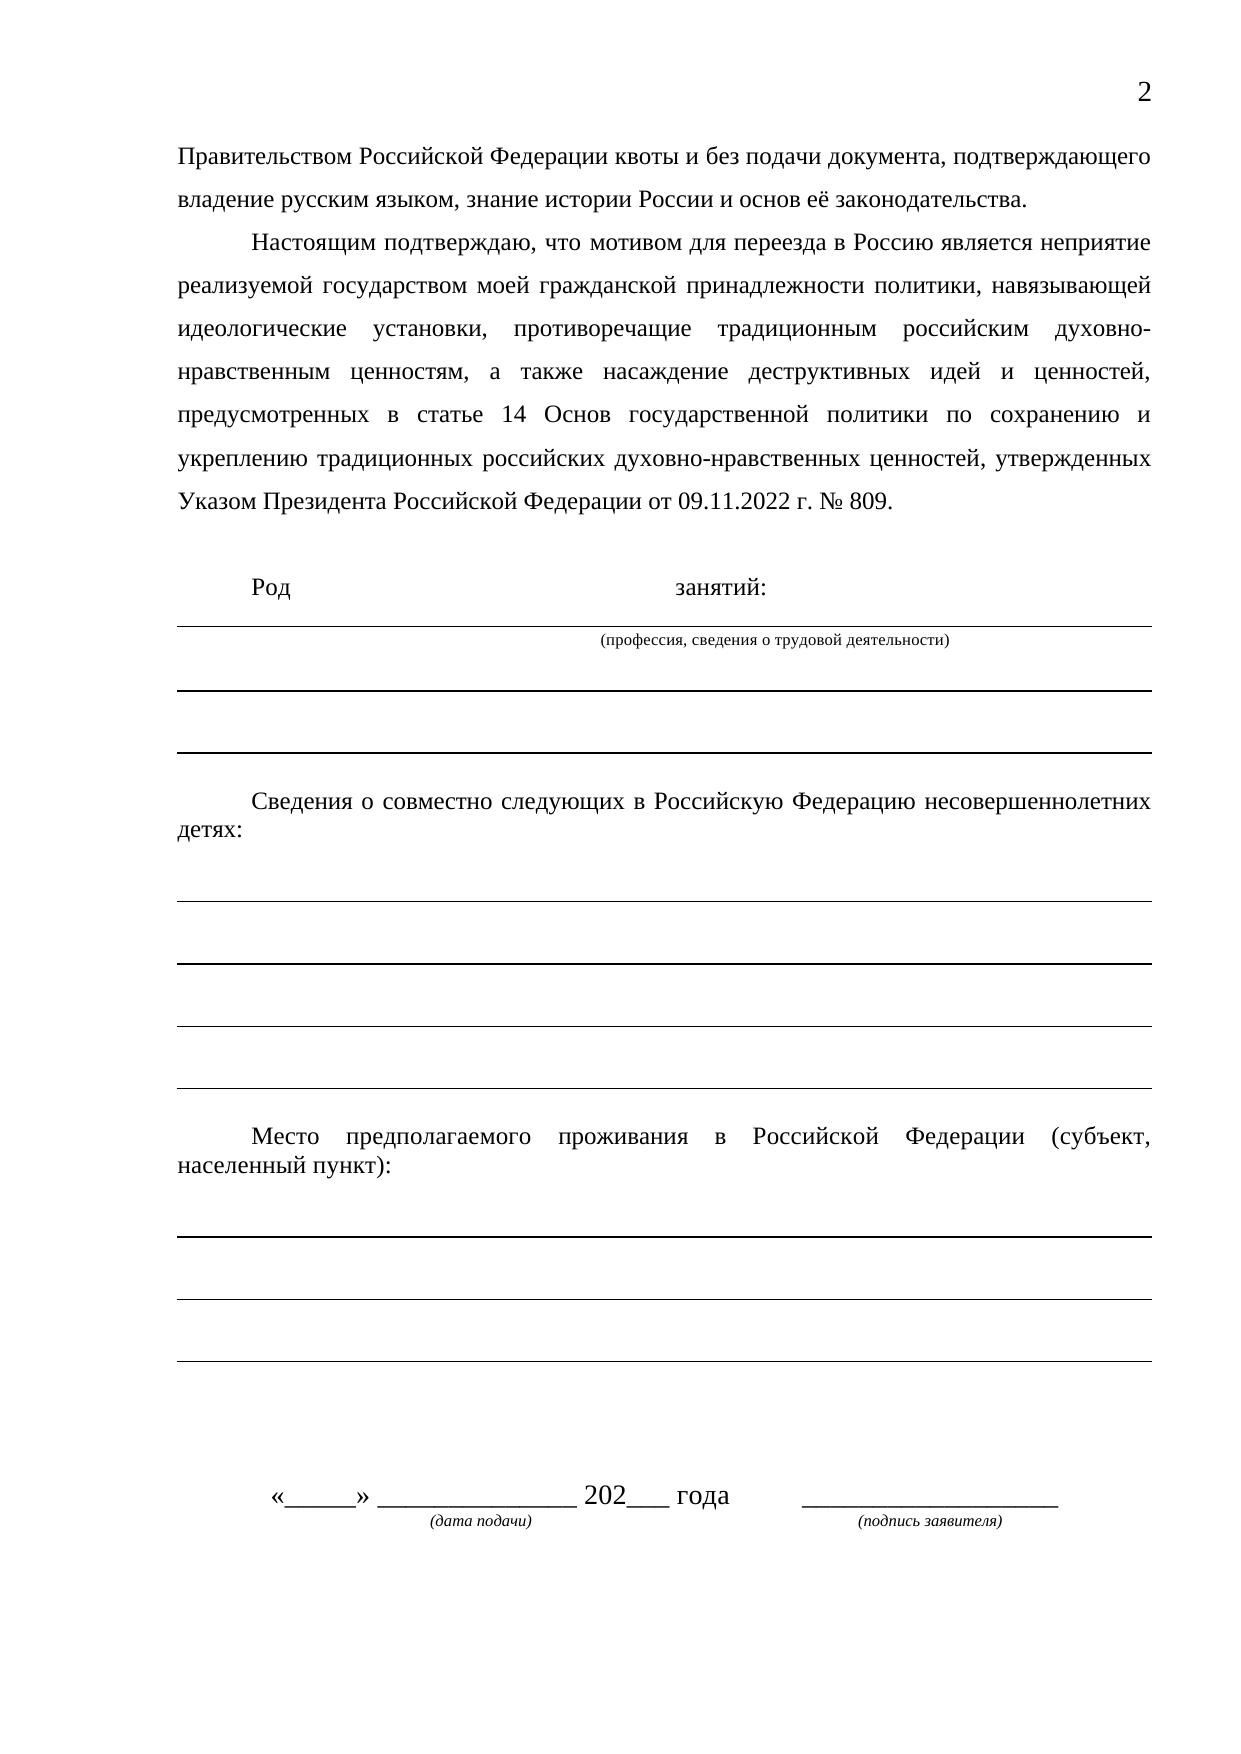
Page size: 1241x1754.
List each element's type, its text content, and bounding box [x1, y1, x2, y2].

text (дата подачи) (подпись заявителя) [177, 1511, 1152, 1530]
text (профессия, сведения о трудовой деятельности) [177, 629, 1152, 649]
text Род занятий: [177, 572, 1152, 626]
text Сведения о совместно следующих в Российскую Федерацию несовершеннолетних детях: [177, 786, 1152, 843]
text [177, 141, 1152, 213]
text Настоящим подтверждаю, что мотивом для переезда в Россию является неприятие реализуемой государством моей гражданской принадлежности политики, навязывающей идеологические установки, противоречащие традиционным российским духовно-нравственным ценностям, а также насаждение деструктивных идей и ценностей, предусмотренных в статье 14 Основ государственной политики по сохранению и укреплению традиционных российских духовно-нравственных ценностей, утвержденных Указом Президента Российской Федерации от 09.11.2022 г. № 809. [177, 227, 1152, 514]
text Место предполагаемого проживания в Российской Федерации (субъект, населенный пункт): [177, 1121, 1152, 1179]
text «_____» ______________ 202___ года __________________ [177, 1478, 1152, 1511]
